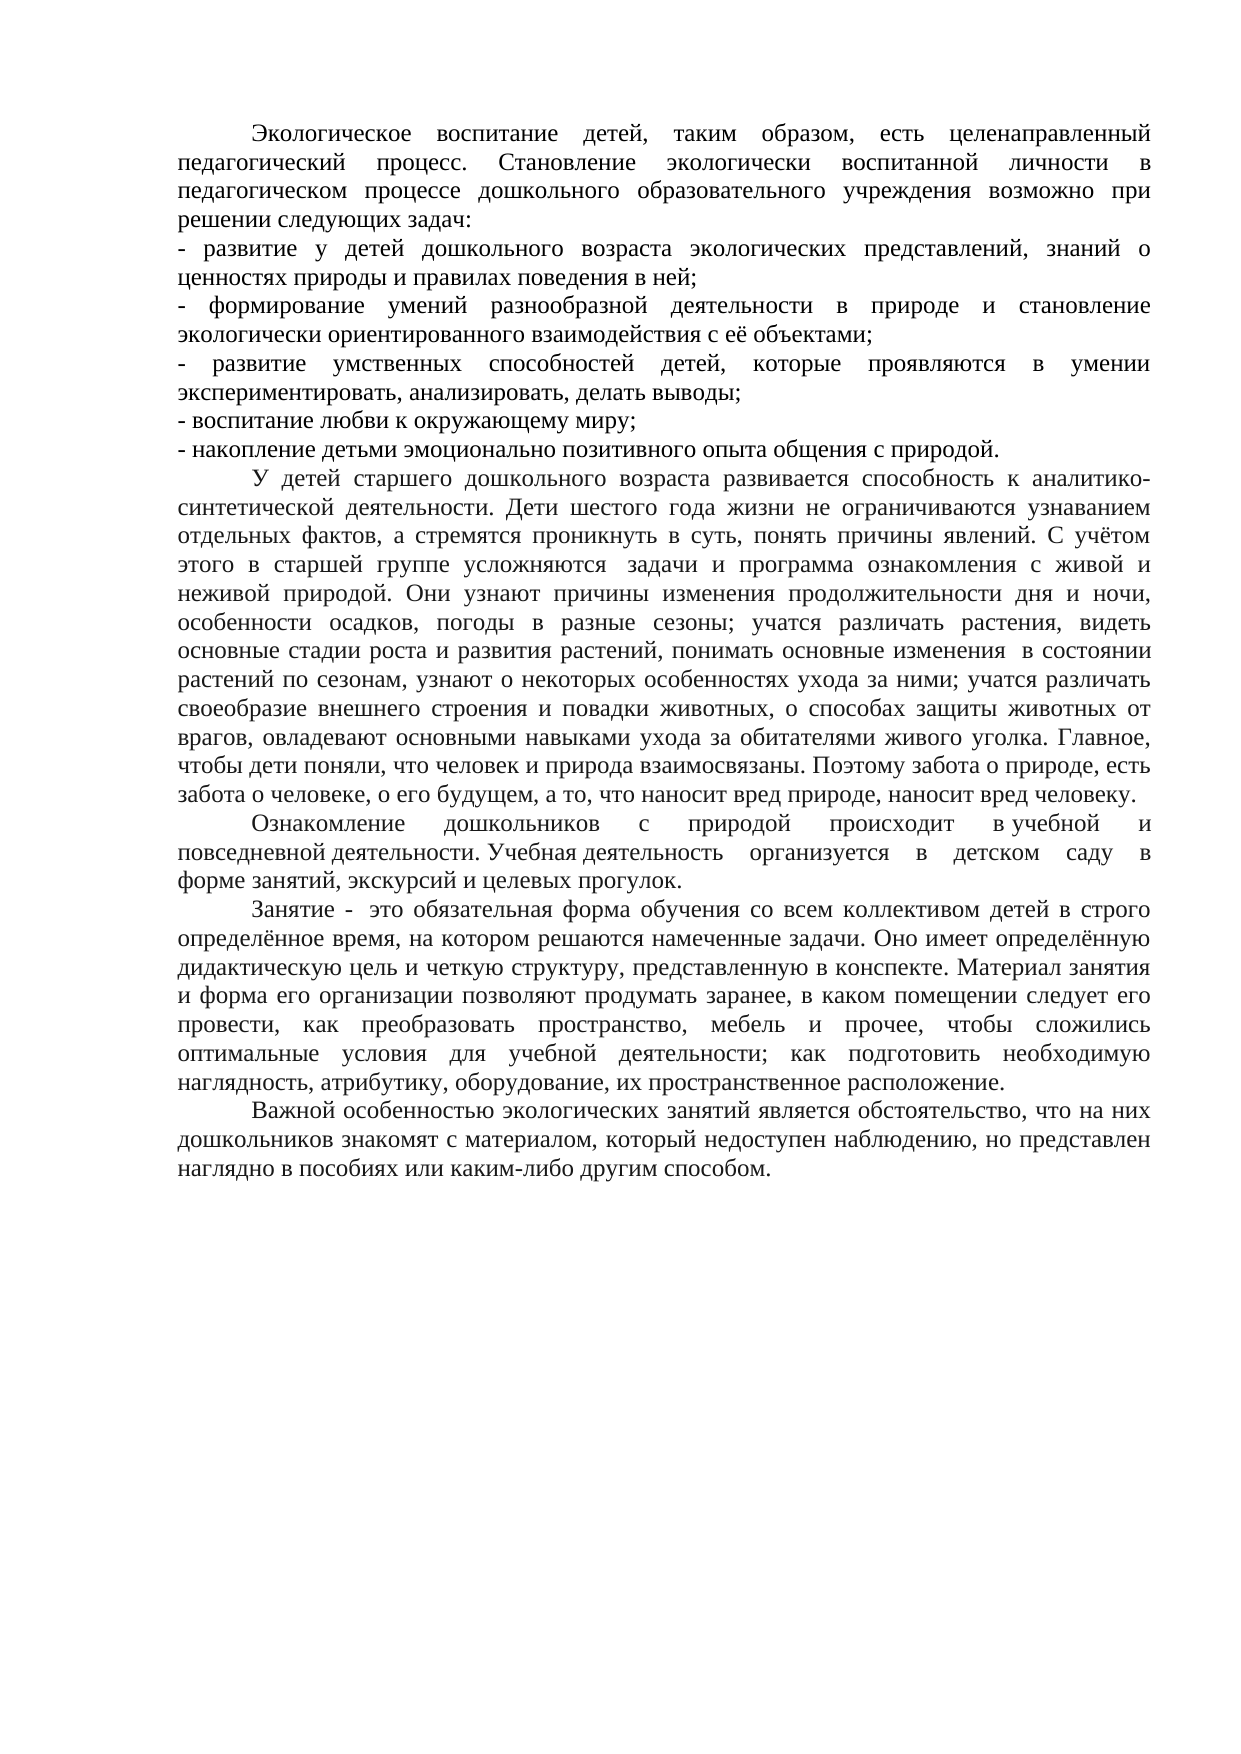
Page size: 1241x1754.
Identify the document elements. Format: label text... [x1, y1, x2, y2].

text - формирование умений разнообразной деятельности в природе и становление экологически ориентированного взаимодействия с её объектами; [177, 291, 1152, 348]
text Важной особенностью экологических занятий является обстоятельство, что на них дошкольников знакомят с материалом, который недоступен наблюдению, но представлен наглядно в пособиях или каким-либо другим способом. [177, 1096, 1152, 1182]
text - развитие умственных способностей детей, которые проявляются в умении экспериментировать, анализировать, делать выводы; [177, 348, 1152, 406]
text Экологическое воспитание детей, таким образом, есть целенаправленный педагогический процесс. Становление экологически воспитанной личности в педагогическом процессе дошкольного образовательного учреждения возможно при решении следующих задач: [177, 118, 1152, 233]
text Ознакомление дошкольников с природой происходит в учебной и повседневной деятельности. Учебная деятельность организуется в детском саду в форме занятий, экскурсий и целевых прогулок. [177, 808, 1152, 894]
text - накопление детьми эмоционально позитивного опыта общения с природой. [177, 434, 1152, 463]
text - воспитание любви к окружающему миру; [177, 406, 1152, 434]
text - развитие у детей дошкольного возраста экологических представлений, знаний о ценностях природы и правилах поведения в ней; [177, 233, 1152, 291]
text У детей старшего дошкольного возраста развивается способность к аналитико-синтетической деятельности. Дети шестого года жизни не ограничиваются узнаванием отдельных фактов, а стремятся проникнуть в суть, понять причины явлений. С учётом этого в старшей группе усложняются задачи и программа ознакомления с живой и неживой природой. Они узнают причины изменения продолжительности дня и ночи, особенности осадков, погоды в разные сезоны; учатся различать растения, видеть основные стадии роста и развития растений, понимать основные изменения в состоянии растений по сезонам, узнают о некоторых особенностях ухода за ними; учатся различать своеобразие внешнего строения и повадки животных, о способах защиты животных от врагов, овладевают основными навыками ухода за обитателями живого уголка. Главное, чтобы дети поняли, что человек и природа взаимосвязаны. Поэтому забота о природе, есть забота о человеке, о его будущем, а то, что наносит вред природе, наносит вред человеку. [177, 463, 1152, 808]
text Занятие - это обязательная форма обучения со всем коллективом детей в строго определённое время, на котором решаются намеченные задачи. Оно имеет определённую дидактическую цель и четкую структуру, представленную в конспекте. Материал занятия и форма его организации позволяют продумать заранее, в каком помещении следует его провести, как преобразовать пространство, мебель и прочее, чтобы сложились оптимальные условия для учебной деятельности; как подготовить необходимую наглядность, атрибутику, оборудование, их пространственное расположение. [177, 894, 1152, 1096]
